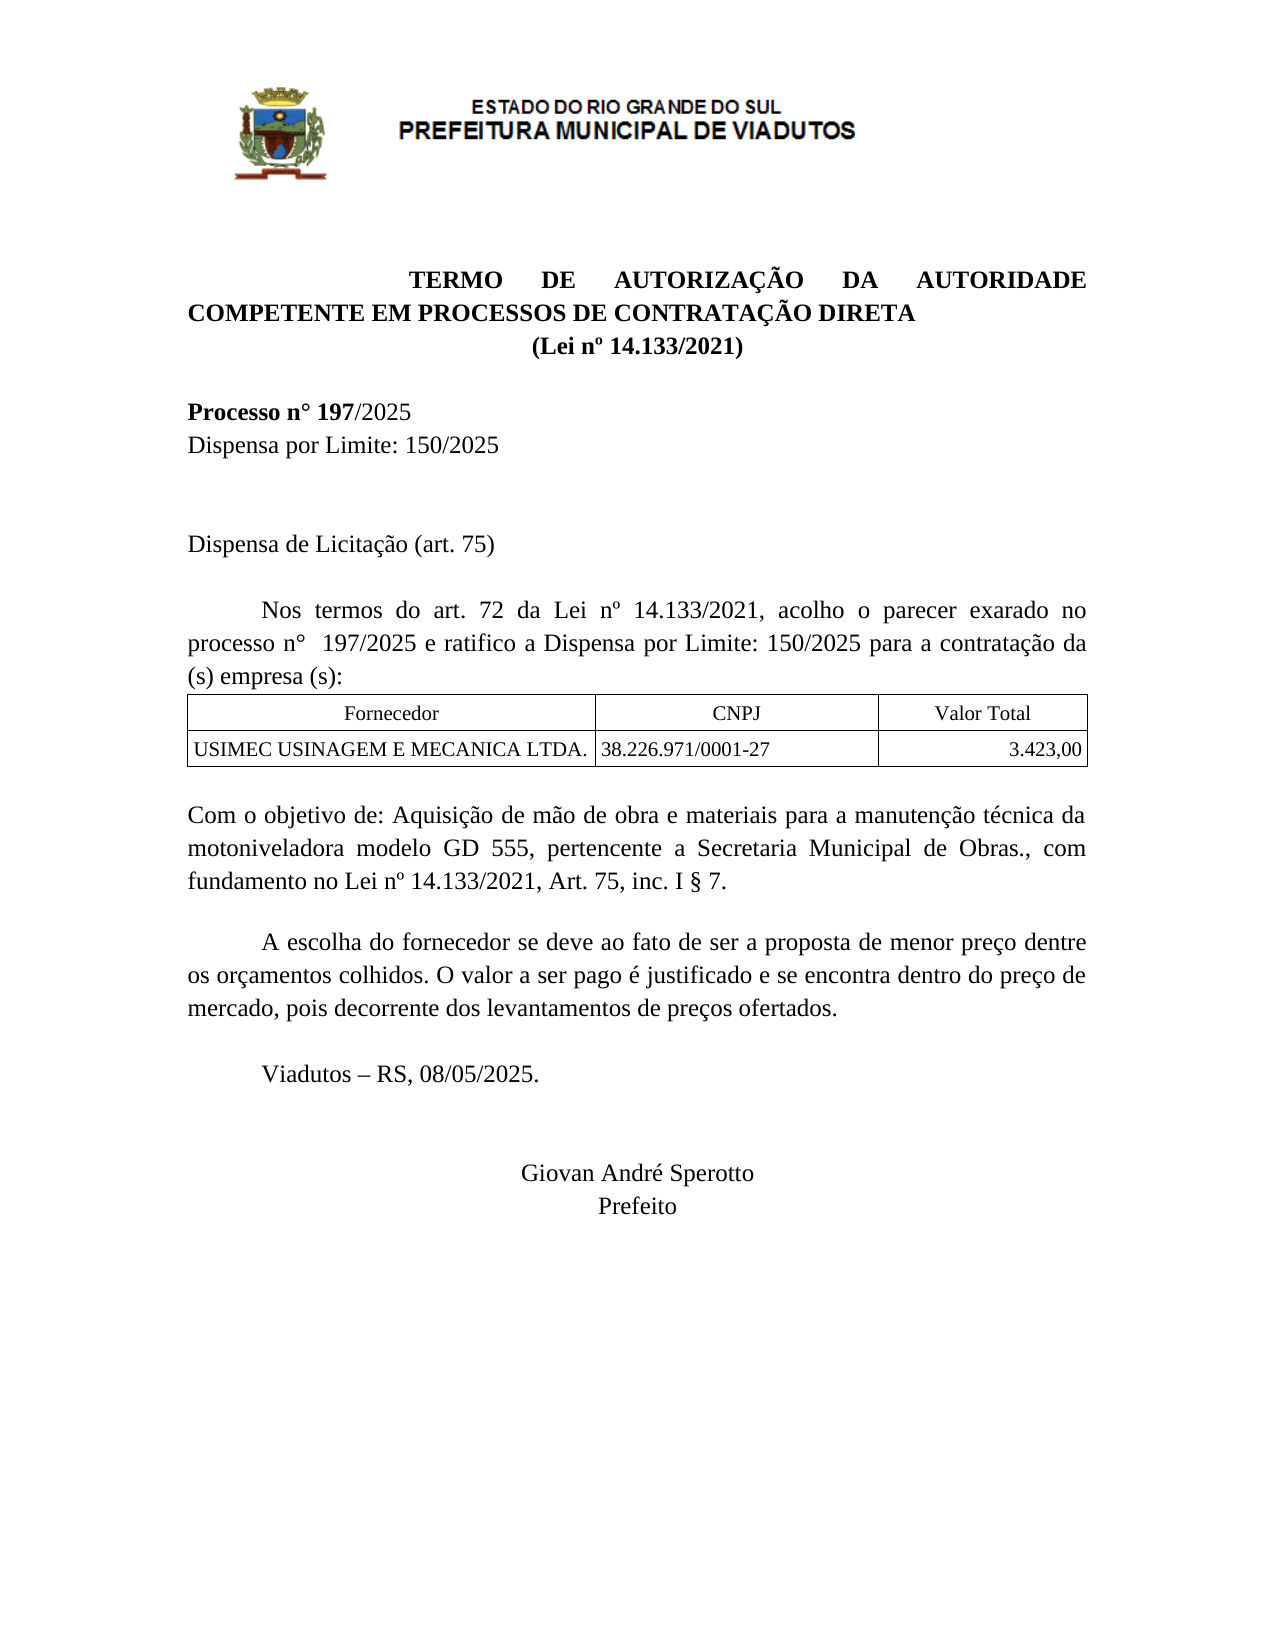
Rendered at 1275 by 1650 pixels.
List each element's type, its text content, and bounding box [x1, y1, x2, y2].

text Dispensa por Limite: 150/2025 [187, 430, 1087, 459]
text (Lei nº 14.133/2021) [187, 331, 1087, 360]
table_header CNPJ [596, 695, 878, 730]
text Nos termos do art. 72 da Lei nº 14.133/2021, acolho o parecer exarado no processo n° 197/2025 e ratifico a Dispensa por Limite: 150/2025 para a contratação da (s) empresa (s): [187, 595, 1087, 690]
text Prefeito [187, 1191, 1087, 1220]
text A escolha do fornecedor se deve ao fato de ser a proposta de menor preço dentre os orçamentos colhidos. O valor a ser pago é justificado e se encontra dentro do preço de mercado, pois decorrente dos levantamentos de preços ofertados. [187, 927, 1087, 1022]
table_header Fornecedor [188, 695, 595, 730]
text Giovan André Sperotto [187, 1158, 1087, 1187]
table_cell USIMEC USINAGEM E MECANICA LTDA. [188, 731, 595, 766]
table_header Valor Total [879, 695, 1087, 730]
table_cell 3.423,00 [879, 731, 1087, 766]
text Viadutos – RS, 08/05/2025. [187, 1059, 1087, 1088]
text Processo n° 197/2025 [187, 397, 1087, 426]
text TERMO DE AUTORIZAÇÃO DA AUTORIDADE COMPETENTE EM PROCESSOS DE CONTRATAÇÃO DIRETA [187, 265, 1087, 327]
picture [178, 81, 1079, 195]
text Com o objetivo de: Aquisição de mão de obra e materiais para a manutenção técnica da motoniveladora modelo GD 555, pertencente a Secretaria Municipal de Obras., com fundamento no Lei nº 14.133/2021, Art. 75, inc. I § 7. [187, 800, 1087, 894]
text Dispensa de Licitação (art. 75) [187, 529, 1087, 558]
table_cell 38.226.971/0001-27 [596, 731, 878, 766]
